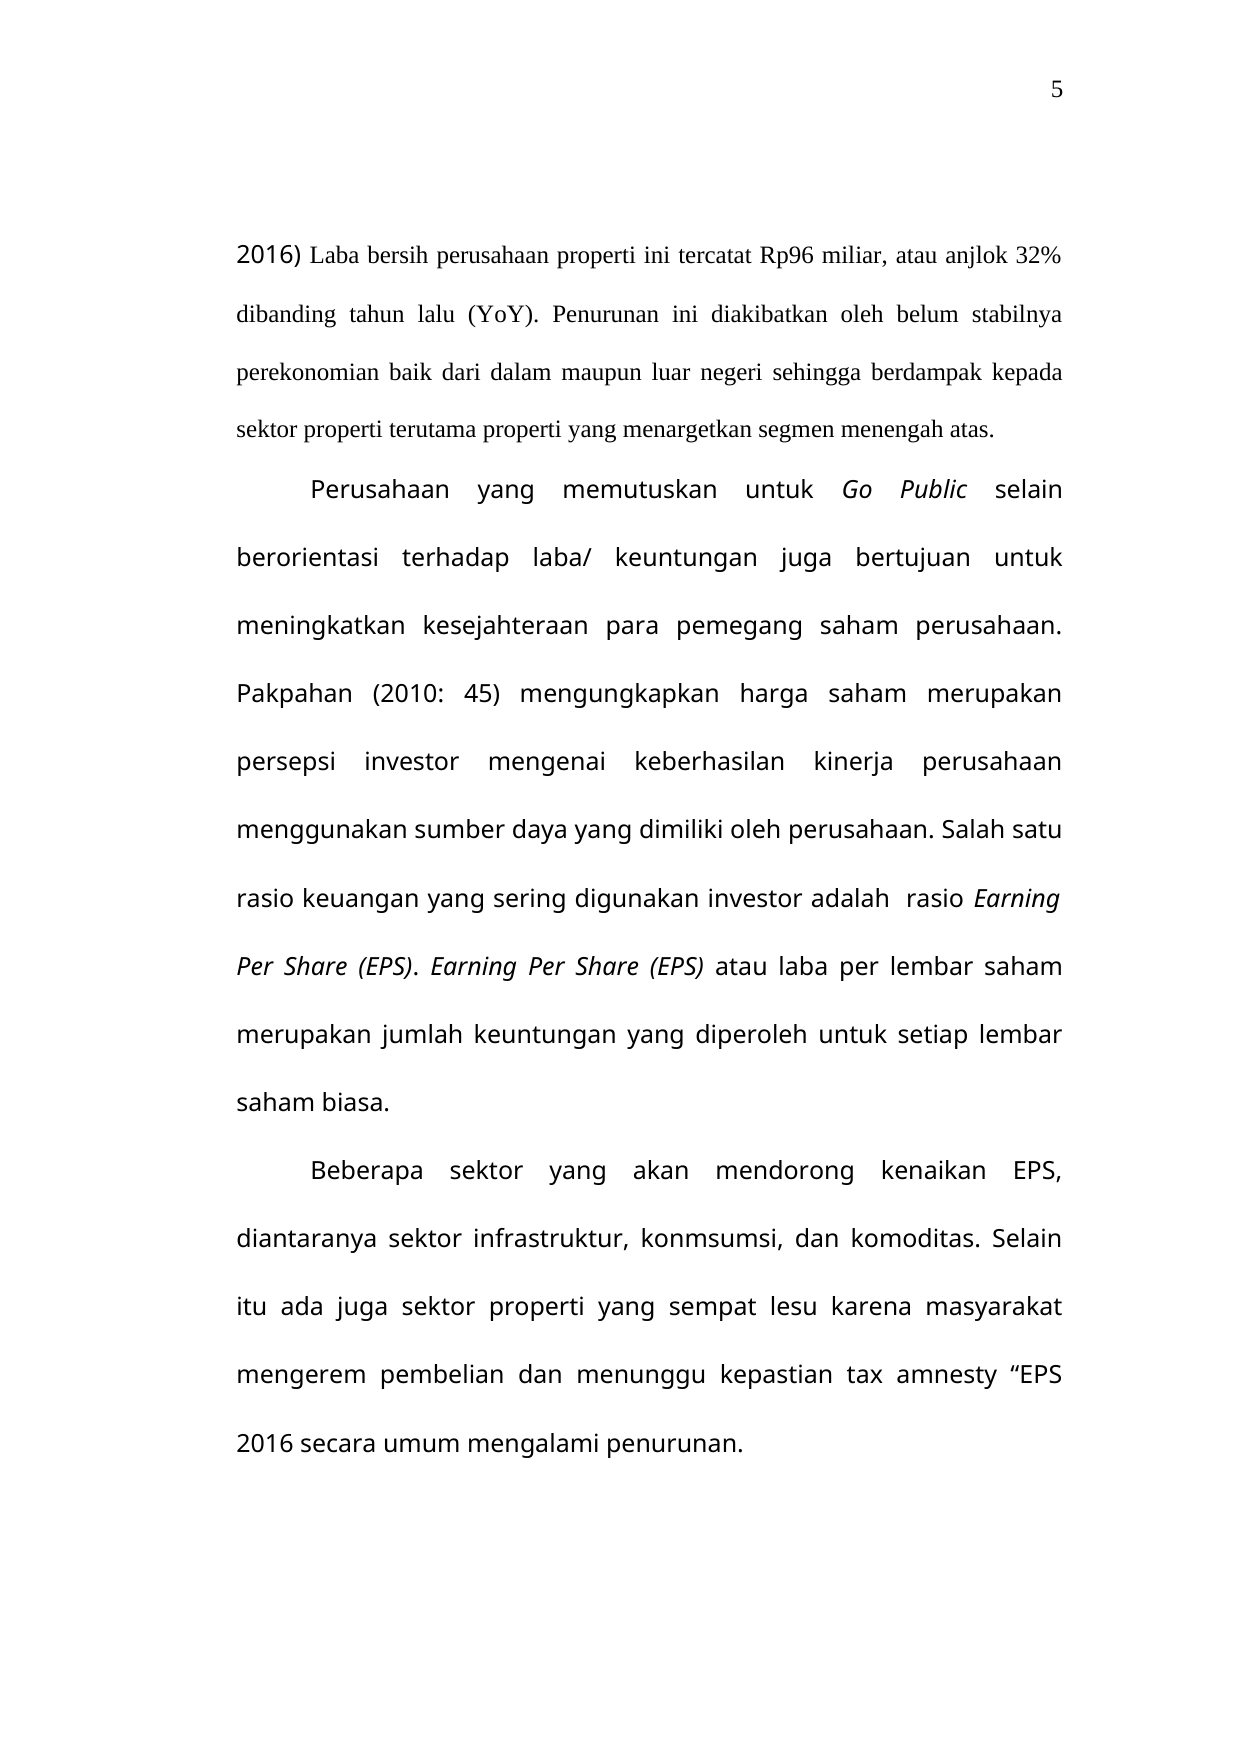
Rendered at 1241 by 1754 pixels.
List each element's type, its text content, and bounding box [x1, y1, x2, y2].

list Perusahaan yang memutuskan untuk Go Public selain berorientasi terhadap laba/ keuntungan juga bertujuan untuk meningkatkan kesejahteraan para pemegang saham perusahaan. Pakpahan (2010: 45) mengungkapkan harga saham merupakan persepsi investor mengenai keberhasilan kinerja perusahaan menggunakan sumber daya yang dimiliki oleh perusahaan. Salah satu rasio keuangan yang sering digunakan investor adalah rasio Earning Per Share (EPS). Earning Per Share (EPS) atau laba per lembar saham merupakan jumlah keuntungan yang diperoleh untuk setiap lembar saham biasa. [236, 472, 1063, 1119]
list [236, 236, 1063, 443]
list Beberapa sektor yang akan mendorong kenaikan EPS, diantaranya sektor infrastruktur, konmsumsi, dan komoditas. Selain itu ada juga sektor properti yang sempat lesu karena masyarakat mengerem pembelian dan menunggu kepastian tax amnesty “EPS 2016 secara umum mengalami penurunan. [236, 1153, 1063, 1459]
